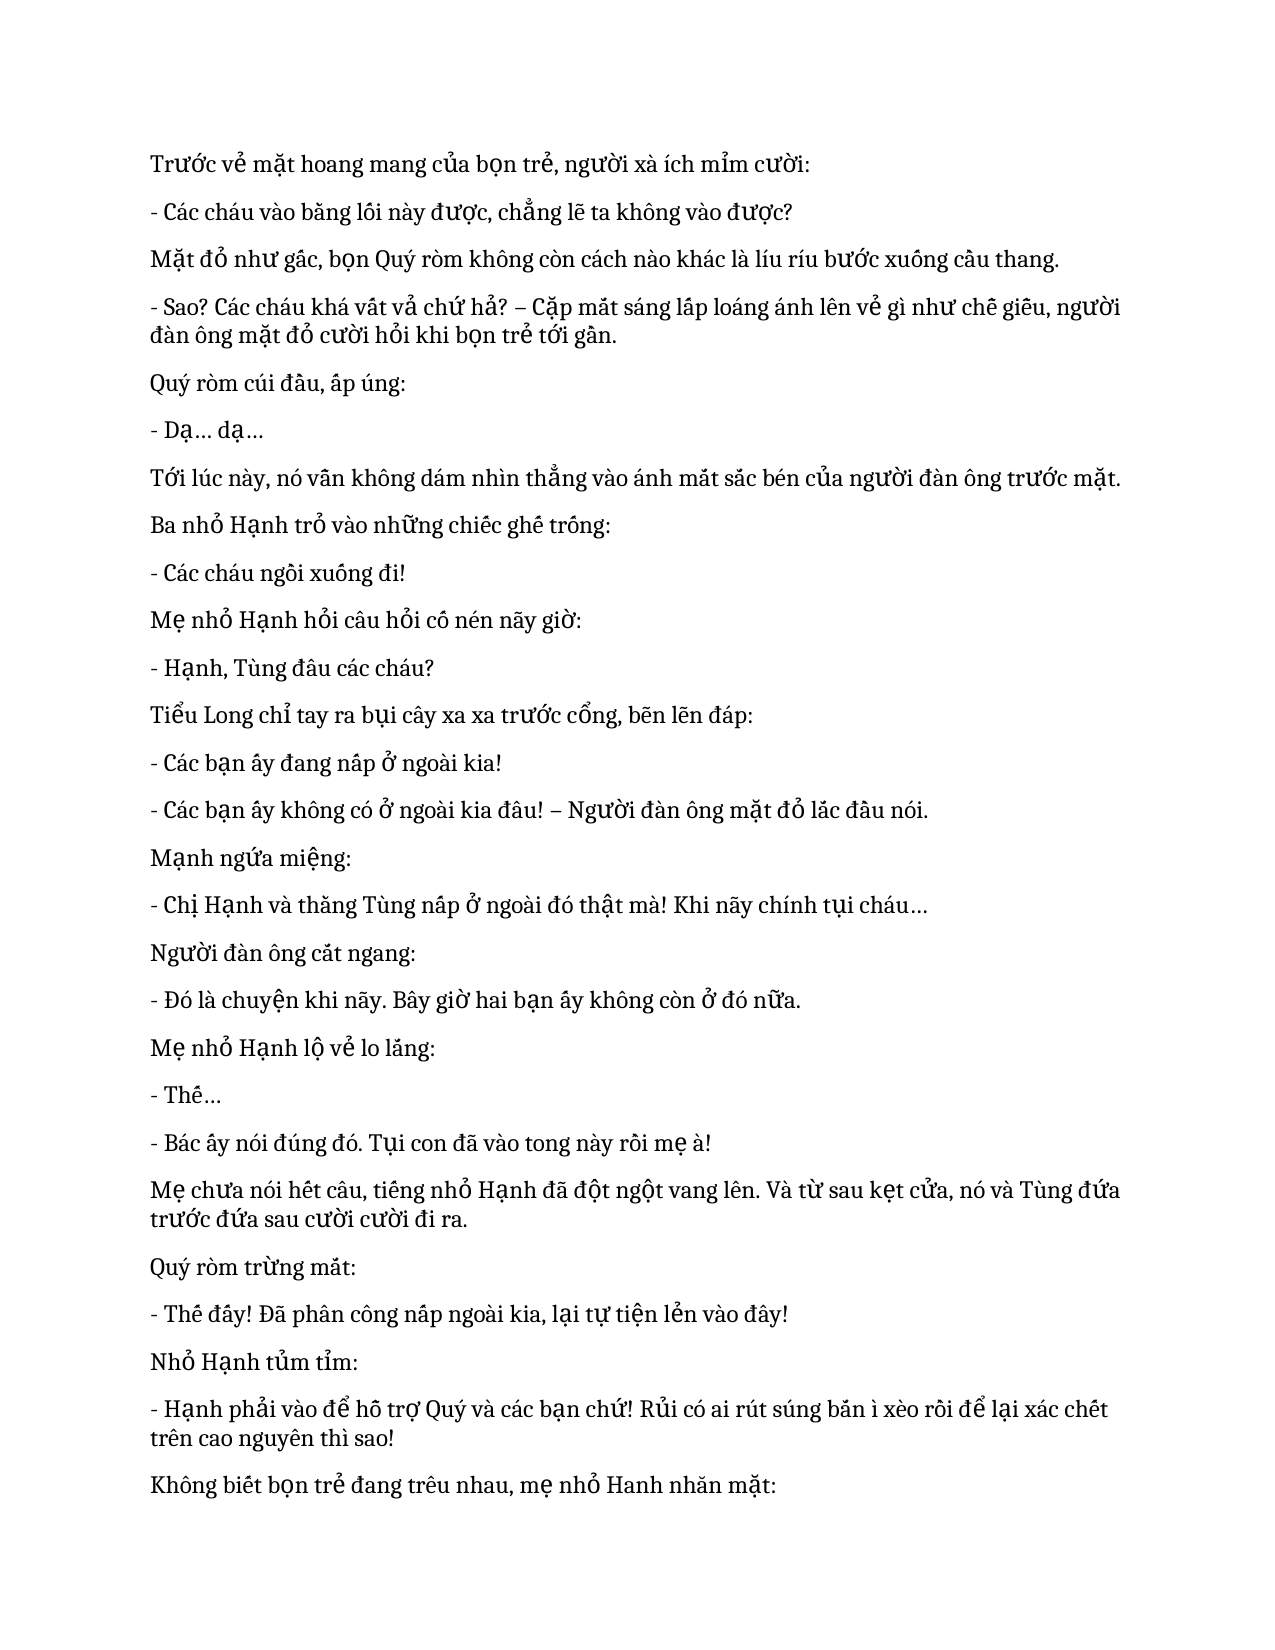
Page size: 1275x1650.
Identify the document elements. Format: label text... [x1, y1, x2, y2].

text Người đàn ông cắt ngang: [150, 939, 1125, 967]
text - Bác ấy nói đúng đó. Tụi con đã vào tong này rồi mẹ à! [150, 1129, 1125, 1157]
text Quý ròm cúi đầu, ấp úng: [150, 369, 1125, 397]
text Mẹ chưa nói hết câu, tiếng nhỏ Hạnh đã đột ngột vang lên. Và từ sau kẹt cửa, nó và Tùng đứa trước đứa sau cười cười đi ra. [150, 1176, 1125, 1234]
text - Các cháu ngồi xuống đi! [150, 559, 1125, 587]
text Trước vẻ mặt hoang mang của bọn trẻ, người xà ích mỉm cười: [150, 150, 1125, 179]
text Ba nhỏ Hạnh trỏ vào những chiếc ghế trống: [150, 511, 1125, 540]
text - Thế đấy! Đã phân công nấp ngoài kia, lại tự tiện lẻn vào đây! [150, 1300, 1125, 1329]
text Tới lúc này, nó vẫn không dám nhìn thẳng vào ánh mắt sắc bén của người đàn ông trước mặt. [150, 464, 1125, 492]
text - Các bạn ấy đang nấp ở ngoài kia! [150, 749, 1125, 777]
text - Thế… [150, 1081, 1125, 1110]
text Quý ròm trừng mắt: [150, 1252, 1125, 1281]
text - Đó là chuyện khi nãy. Bây giờ hai bạn ấy không còn ở đó nữa. [150, 986, 1125, 1015]
text Mẹ nhỏ Hạnh lộ vẻ lo lắng: [150, 1034, 1125, 1062]
text - Dạ… dạ… [150, 416, 1125, 445]
text - Hạnh, Tùng đâu các cháu? [150, 654, 1125, 682]
text Mẹ nhỏ Hạnh hỏi câu hỏi cố nén nãy giờ: [150, 606, 1125, 635]
text Không biết bọn trẻ đang trêu nhau, mẹ nhỏ Hanh nhăn mặt: [150, 1471, 1125, 1500]
text Mặt đỏ như gấc, bọn Quý ròm không còn cách nào khác là líu ríu bước xuống cầu thang. [150, 245, 1125, 274]
text - Chị Hạnh và thằng Tùng nấp ở ngoài đó thật mà! Khi nãy chính tụi cháu… [150, 891, 1125, 920]
text Mạnh ngứa miệng: [150, 844, 1125, 872]
text - Sao? Các cháu khá vất vả chứ hả? – Cặp mắt sáng lấp loáng ánh lên vẻ gì như chễ giễu, người đàn ông mặt đỏ cười hỏi khi bọn trẻ tới gần. [150, 292, 1125, 350]
text Tiểu Long chỉ tay ra bụi cây xa xa trước cổng, bẽn lẽn đáp: [150, 701, 1125, 730]
text Nhỏ Hạnh tủm tỉm: [150, 1347, 1125, 1376]
text - Các cháu vào bằng lối này được, chẳng lẽ ta không vào được? [150, 197, 1125, 226]
text - Các bạn ấy không có ở ngoài kia đâu! – Người đàn ông mặt đỏ lắc đầu nói. [150, 796, 1125, 825]
text - Hạnh phải vào để hỗ trợ Quý và các bạn chứ! Rủi có ai rút súng bắn ì xèo rồi để lại xác chết trên cao nguyên thì sao! [150, 1395, 1125, 1452]
